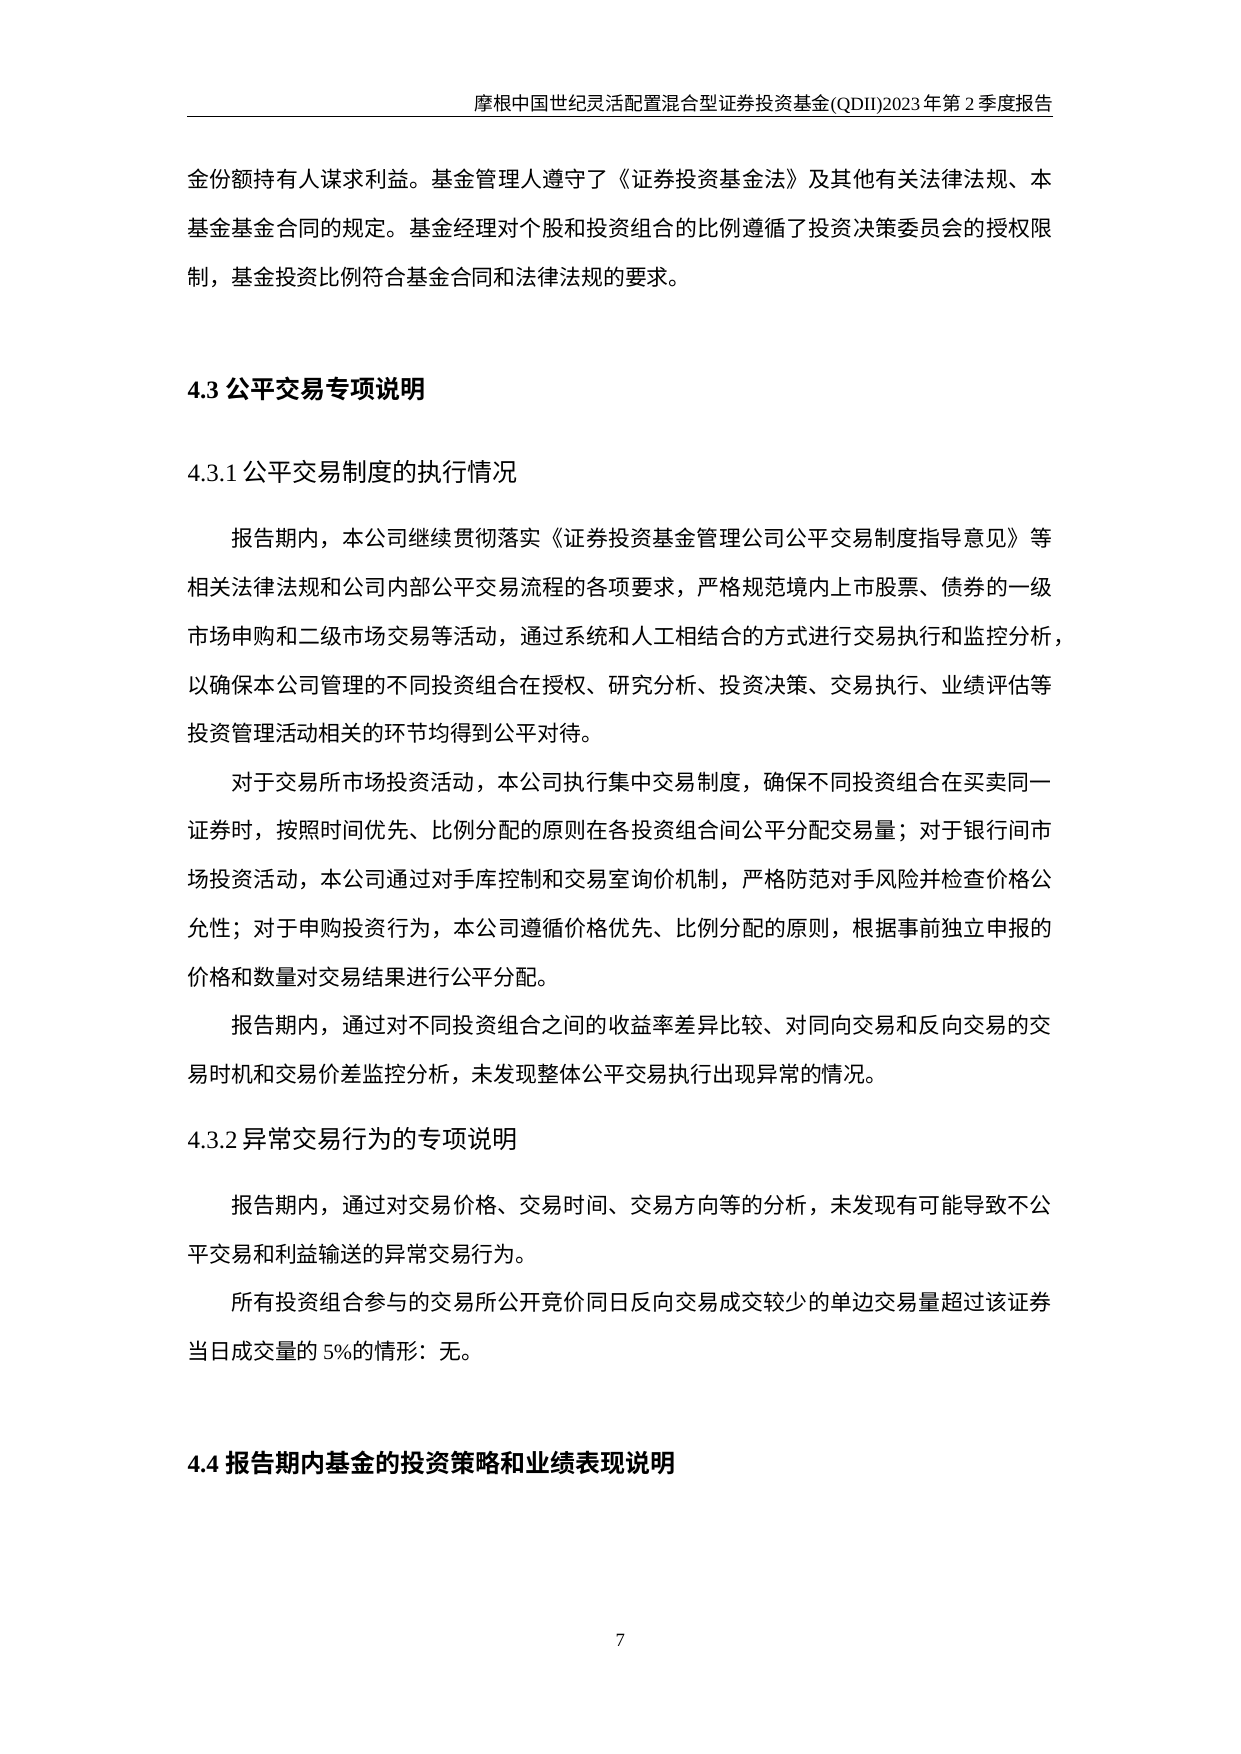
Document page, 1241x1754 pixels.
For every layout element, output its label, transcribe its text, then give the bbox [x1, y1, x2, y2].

text 4.3 公平交易专项说明 [187, 355, 1053, 420]
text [187, 162, 1053, 292]
text 报告期内，本公司继续贯彻落实《证券投资基金管理公司公平交易制度指导意见》等相关法律法规和公司内部公平交易流程的各项要求，严格规范境内上市股票、债券的一级市场申购和二级市场交易等活动，通过系统和人工相结合的方式进行交易执行和监控分析，以确保本公司管理的不同投资组合在授权、研究分析、投资决策、交易执行、业绩评估等投资管理活动相关的环节均得到公平对待。 [187, 521, 1053, 748]
text 所有投资组合参与的交易所公开竞价同日反向交易成交较少的单边交易量超过该证券当日成交量的5%的情形：无。 [187, 1285, 1053, 1366]
text 4.3.1公平交易制度的执行情况 [187, 438, 1053, 503]
text 报告期内，通过对不同投资组合之间的收益率差异比较、对同向交易和反向交易的交易时机和交易价差监控分析，未发现整体公平交易执行出现异常的情况。 [187, 1008, 1053, 1089]
text 报告期内，通过对交易价格、交易时间、交易方向等的分析，未发现有可能导致不公平交易和利益输送的异常交易行为。 [187, 1188, 1053, 1269]
text 对于交易所市场投资活动，本公司执行集中交易制度，确保不同投资组合在买卖同一证券时，按照时间优先、比例分配的原则在各投资组合间公平分配交易量；对于银行间市场投资活动，本公司通过对手库控制和交易室询价机制，严格防范对手风险并检查价格公允性；对于申购投资行为，本公司遵循价格优先、比例分配的原则，根据事前独立申报的价格和数量对交易结果进行公平分配。 [187, 764, 1053, 992]
text 4.4 报告期内基金的投资策略和业绩表现说明 [187, 1429, 1053, 1494]
text 4.3.2异常交易行为的专项说明 [187, 1105, 1053, 1170]
